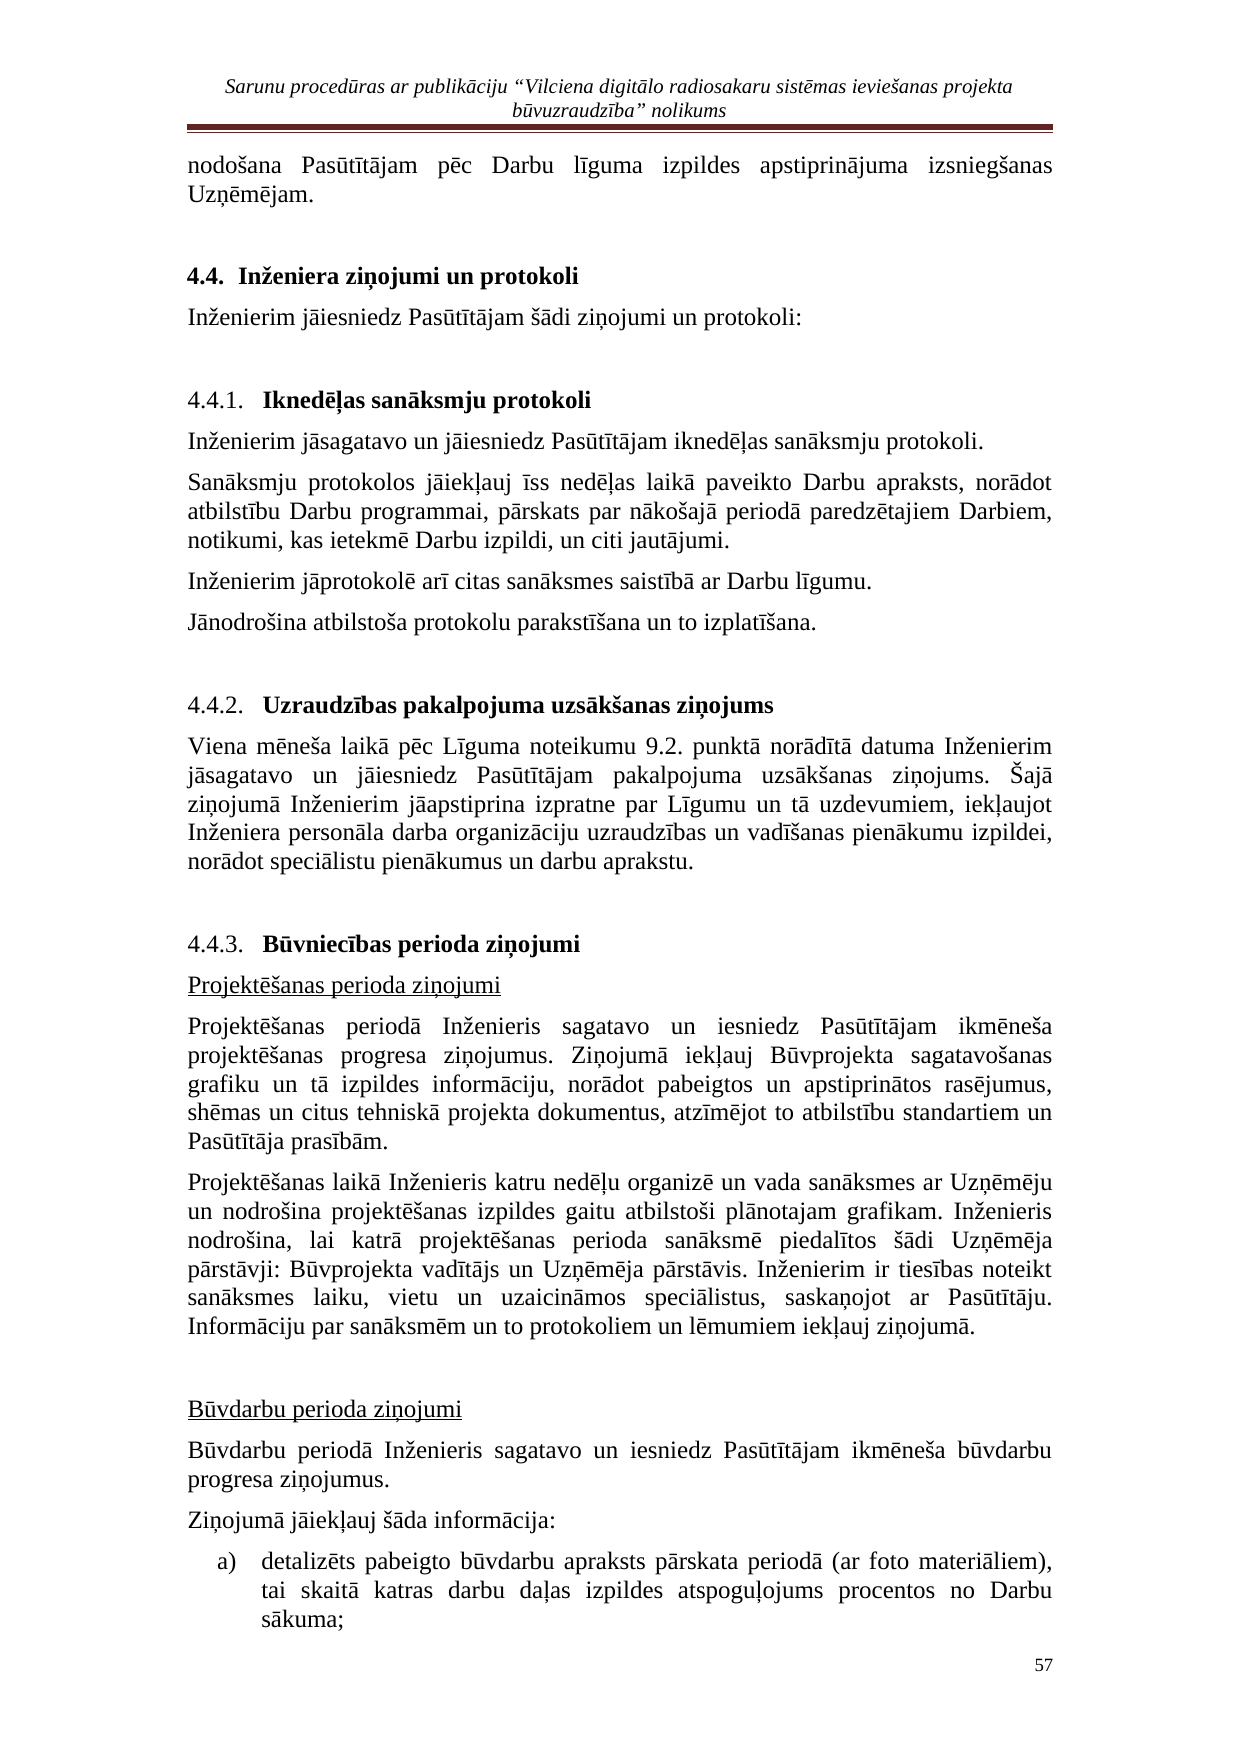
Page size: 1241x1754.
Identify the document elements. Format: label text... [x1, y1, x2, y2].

text Inženierim jāiesniedz Pasūtītājam šādi ziņojumi un protokoli: [187, 302, 1053, 331]
text Inženierim jāprotokolē arī citas sanāksmes saistībā ar Darbu līgumu. [187, 566, 1053, 595]
list Iknedēļas sanāksmju protokoli [187, 385, 1053, 414]
text Jānodrošina atbilstoša protokolu parakstīšana un to izplatīšana. [187, 607, 1053, 636]
text Būvdarbu perioda ziņojumi [187, 1394, 1053, 1422]
list Būvniecības perioda ziņojumi [187, 929, 1053, 957]
text Inženierim jāsagatavo un jāiesniedz Pasūtītājam iknedēļas sanāksmju protokoli. [187, 426, 1053, 455]
list Uzraudzības pakalpojuma uzsākšanas ziņojums [187, 690, 1053, 719]
text Sanāksmju protokolos jāiekļauj īss nedēļas laikā paveikto Darbu apraksts, norādot atbilstību Darbu programmai, pārskats par nākošajā periodā paredzētajiem Darbiem, notikumi, kas ietekmē Darbu izpildi, un citi jautājumi. [187, 467, 1053, 554]
text Būvdarbu periodā Inženieris sagatavo un iesniedz Pasūtītājam ikmēneša būvdarbu progresa ziņojumus. [187, 1435, 1053, 1492]
list Inženiera ziņojumi un protokoli [187, 261, 1053, 290]
text Viena mēneša laikā pēc Līguma noteikumu 9.2. punktā norādītā datuma Inženierim jāsagatavo un jāiesniedz Pasūtītājam pakalpojuma uzsākšanas ziņojums. Šajā ziņojumā Inženierim jāapstiprina izpratne par Līgumu un tā uzdevumiem, iekļaujot Inženiera personāla darba organizāciju uzraudzības un vadīšanas pienākumu izpildei, norādot speciālistu pienākumus un darbu aprakstu. [187, 731, 1053, 875]
text Projektēšanas laikā Inženieris katru nedēļu organizē un vada sanāksmes ar Uzņēmēju un nodrošina projektēšanas izpildes gaitu atbilstoši plānotajam grafikam. Inženieris nodrošina, lai katrā projektēšanas perioda sanāksmē piedalītos šādi Uzņēmēja pārstāvji: Būvprojekta vadītājs un Uzņēmēja pārstāvis. Inženierim ir tiesības noteikt sanāksmes laiku, vietu un uzaicināmos speciālistus, saskaņojot ar Pasūtītāju. Informāciju par sanāksmēm un to protokoliem un lēmumiem iekļauj ziņojumā. [187, 1167, 1053, 1340]
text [187, 150, 1053, 207]
text Projektēšanas perioda ziņojumi [187, 970, 1053, 999]
text Projektēšanas periodā Inženieris sagatavo un iesniedz Pasūtītājam ikmēneša projektēšanas progresa ziņojumus. Ziņojumā iekļauj Būvprojekta sagatavošanas grafiku un tā izpildes informāciju, norādot pabeigtos un apstiprinātos rasējumus, shēmas un citus tehniskā projekta dokumentus, atzīmējot to atbilstību standartiem un Pasūtītāja prasībām. [187, 1011, 1053, 1155]
text Ziņojumā jāiekļauj šāda informācija: [187, 1505, 1053, 1534]
list detalizēts pabeigto būvdarbu apraksts pārskata periodā (ar foto materiāliem), tai skaitā katras darbu daļas izpildes atspoguļojums procentos no Darbu sākuma; [217, 1546, 1053, 1632]
